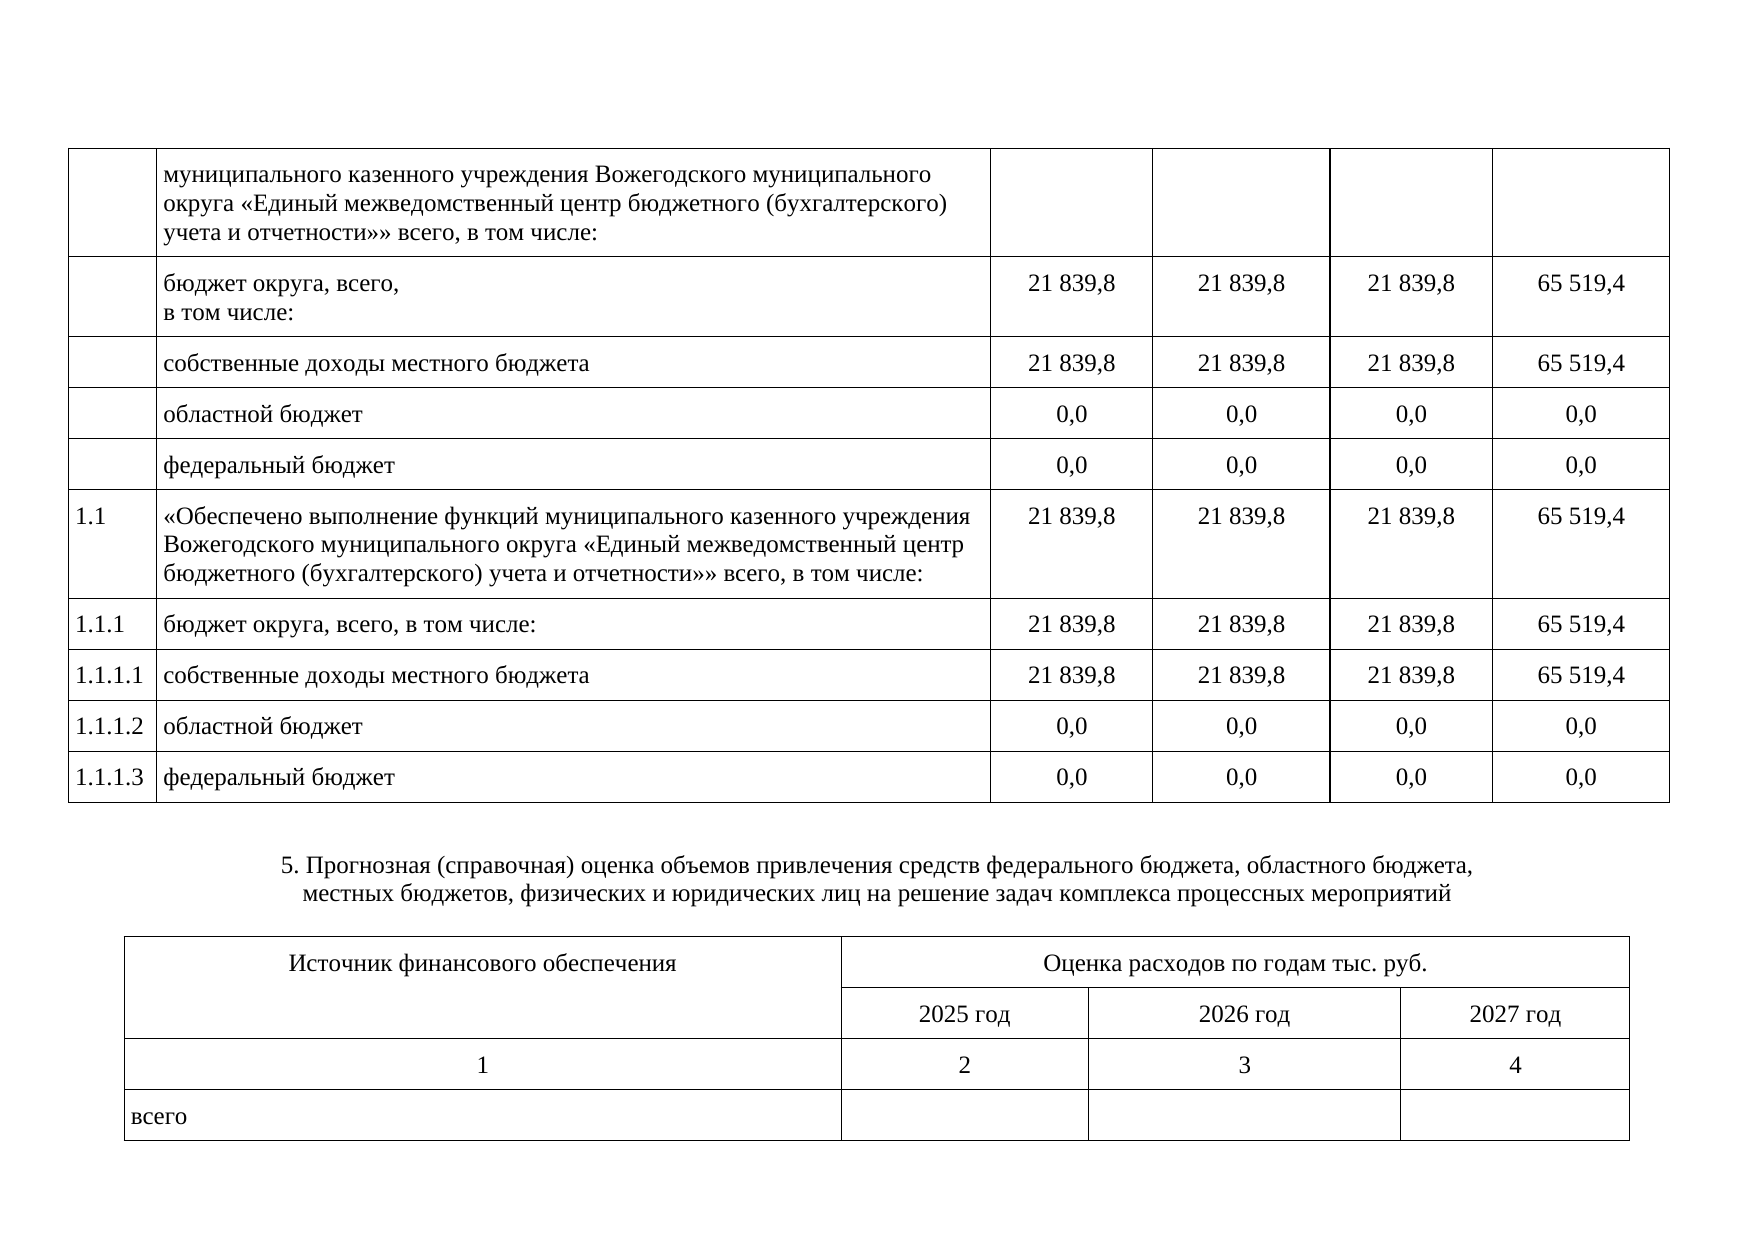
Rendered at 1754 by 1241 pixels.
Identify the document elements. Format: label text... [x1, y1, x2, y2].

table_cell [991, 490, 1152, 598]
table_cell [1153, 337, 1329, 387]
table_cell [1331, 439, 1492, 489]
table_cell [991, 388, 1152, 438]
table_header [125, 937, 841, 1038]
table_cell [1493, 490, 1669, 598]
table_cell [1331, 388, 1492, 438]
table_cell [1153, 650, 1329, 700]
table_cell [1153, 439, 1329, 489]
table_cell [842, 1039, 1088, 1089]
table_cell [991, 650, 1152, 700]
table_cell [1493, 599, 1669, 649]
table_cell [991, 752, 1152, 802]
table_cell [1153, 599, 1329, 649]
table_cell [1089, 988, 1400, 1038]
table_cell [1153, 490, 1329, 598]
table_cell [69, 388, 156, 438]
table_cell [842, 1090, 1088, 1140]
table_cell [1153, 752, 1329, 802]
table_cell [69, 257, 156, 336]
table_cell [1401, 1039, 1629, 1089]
text местных бюджетов, физических и юридических лиц на решение задач комплекса процессных мероприятий [75, 878, 1679, 907]
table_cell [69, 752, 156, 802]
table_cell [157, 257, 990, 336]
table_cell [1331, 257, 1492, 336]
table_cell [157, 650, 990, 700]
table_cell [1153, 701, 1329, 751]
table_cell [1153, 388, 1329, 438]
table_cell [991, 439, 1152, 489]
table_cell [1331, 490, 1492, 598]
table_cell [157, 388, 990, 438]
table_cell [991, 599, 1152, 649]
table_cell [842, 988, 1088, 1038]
text 5. Прогнозная (справочная) оценка объемов привлечения средств федерального бюджета, областного бюджета, [75, 850, 1679, 878]
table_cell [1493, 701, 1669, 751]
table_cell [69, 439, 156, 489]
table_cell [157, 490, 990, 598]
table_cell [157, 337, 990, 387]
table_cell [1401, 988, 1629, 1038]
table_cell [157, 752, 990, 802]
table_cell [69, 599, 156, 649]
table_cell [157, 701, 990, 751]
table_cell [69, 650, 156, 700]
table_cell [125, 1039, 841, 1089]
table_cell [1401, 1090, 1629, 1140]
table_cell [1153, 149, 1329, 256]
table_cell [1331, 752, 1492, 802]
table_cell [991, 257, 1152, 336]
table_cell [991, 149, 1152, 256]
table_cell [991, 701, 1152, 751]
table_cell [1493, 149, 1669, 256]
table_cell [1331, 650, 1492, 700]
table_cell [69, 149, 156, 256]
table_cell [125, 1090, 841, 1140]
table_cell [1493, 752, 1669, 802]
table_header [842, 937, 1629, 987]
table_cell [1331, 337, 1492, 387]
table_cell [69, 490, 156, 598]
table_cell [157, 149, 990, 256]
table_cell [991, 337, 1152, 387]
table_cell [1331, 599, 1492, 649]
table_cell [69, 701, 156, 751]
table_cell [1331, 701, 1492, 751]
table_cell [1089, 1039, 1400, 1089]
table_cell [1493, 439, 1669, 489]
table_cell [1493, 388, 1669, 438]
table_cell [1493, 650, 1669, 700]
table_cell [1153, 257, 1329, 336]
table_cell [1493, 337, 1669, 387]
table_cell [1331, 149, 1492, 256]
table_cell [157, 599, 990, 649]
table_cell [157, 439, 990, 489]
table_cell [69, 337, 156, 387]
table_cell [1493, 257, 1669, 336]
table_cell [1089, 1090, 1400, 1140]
